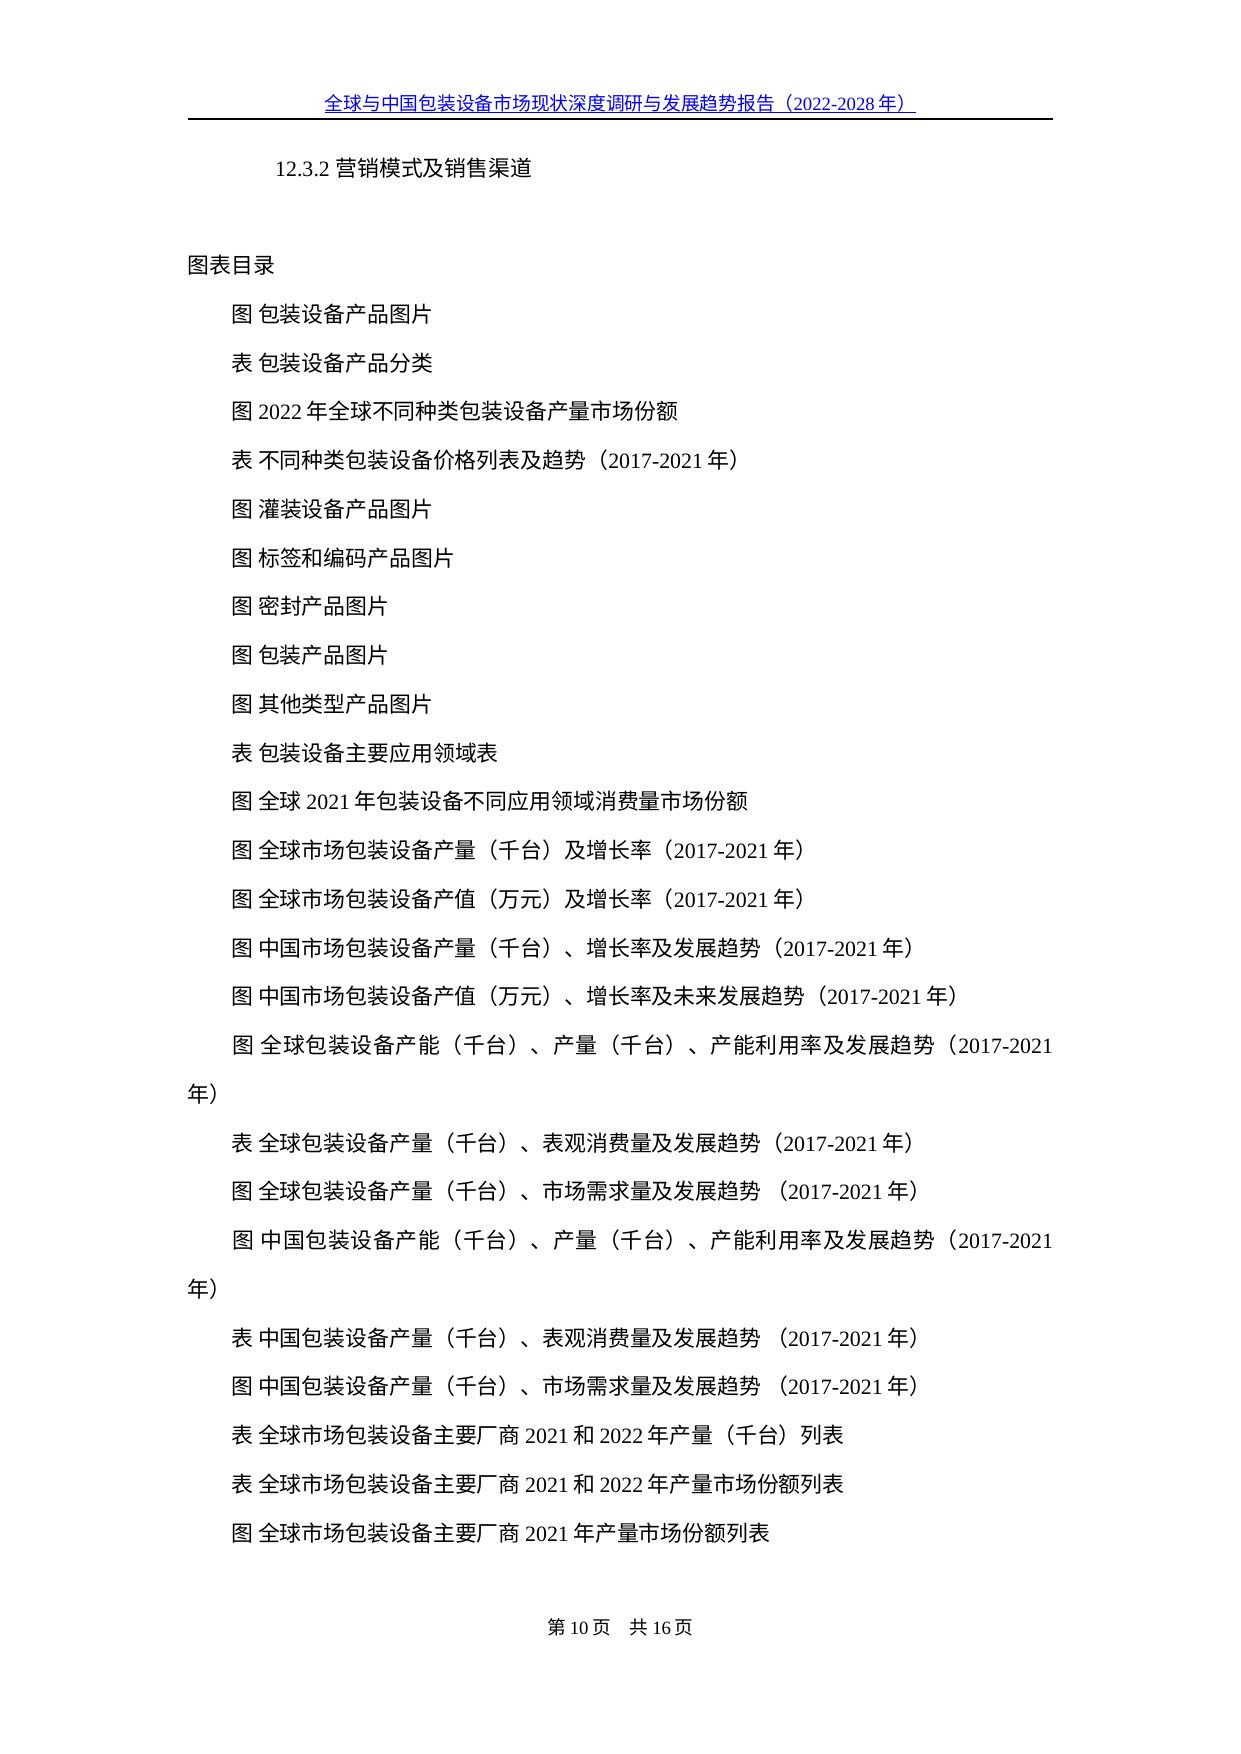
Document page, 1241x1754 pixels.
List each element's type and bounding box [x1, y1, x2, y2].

text [187, 150, 1053, 1548]
